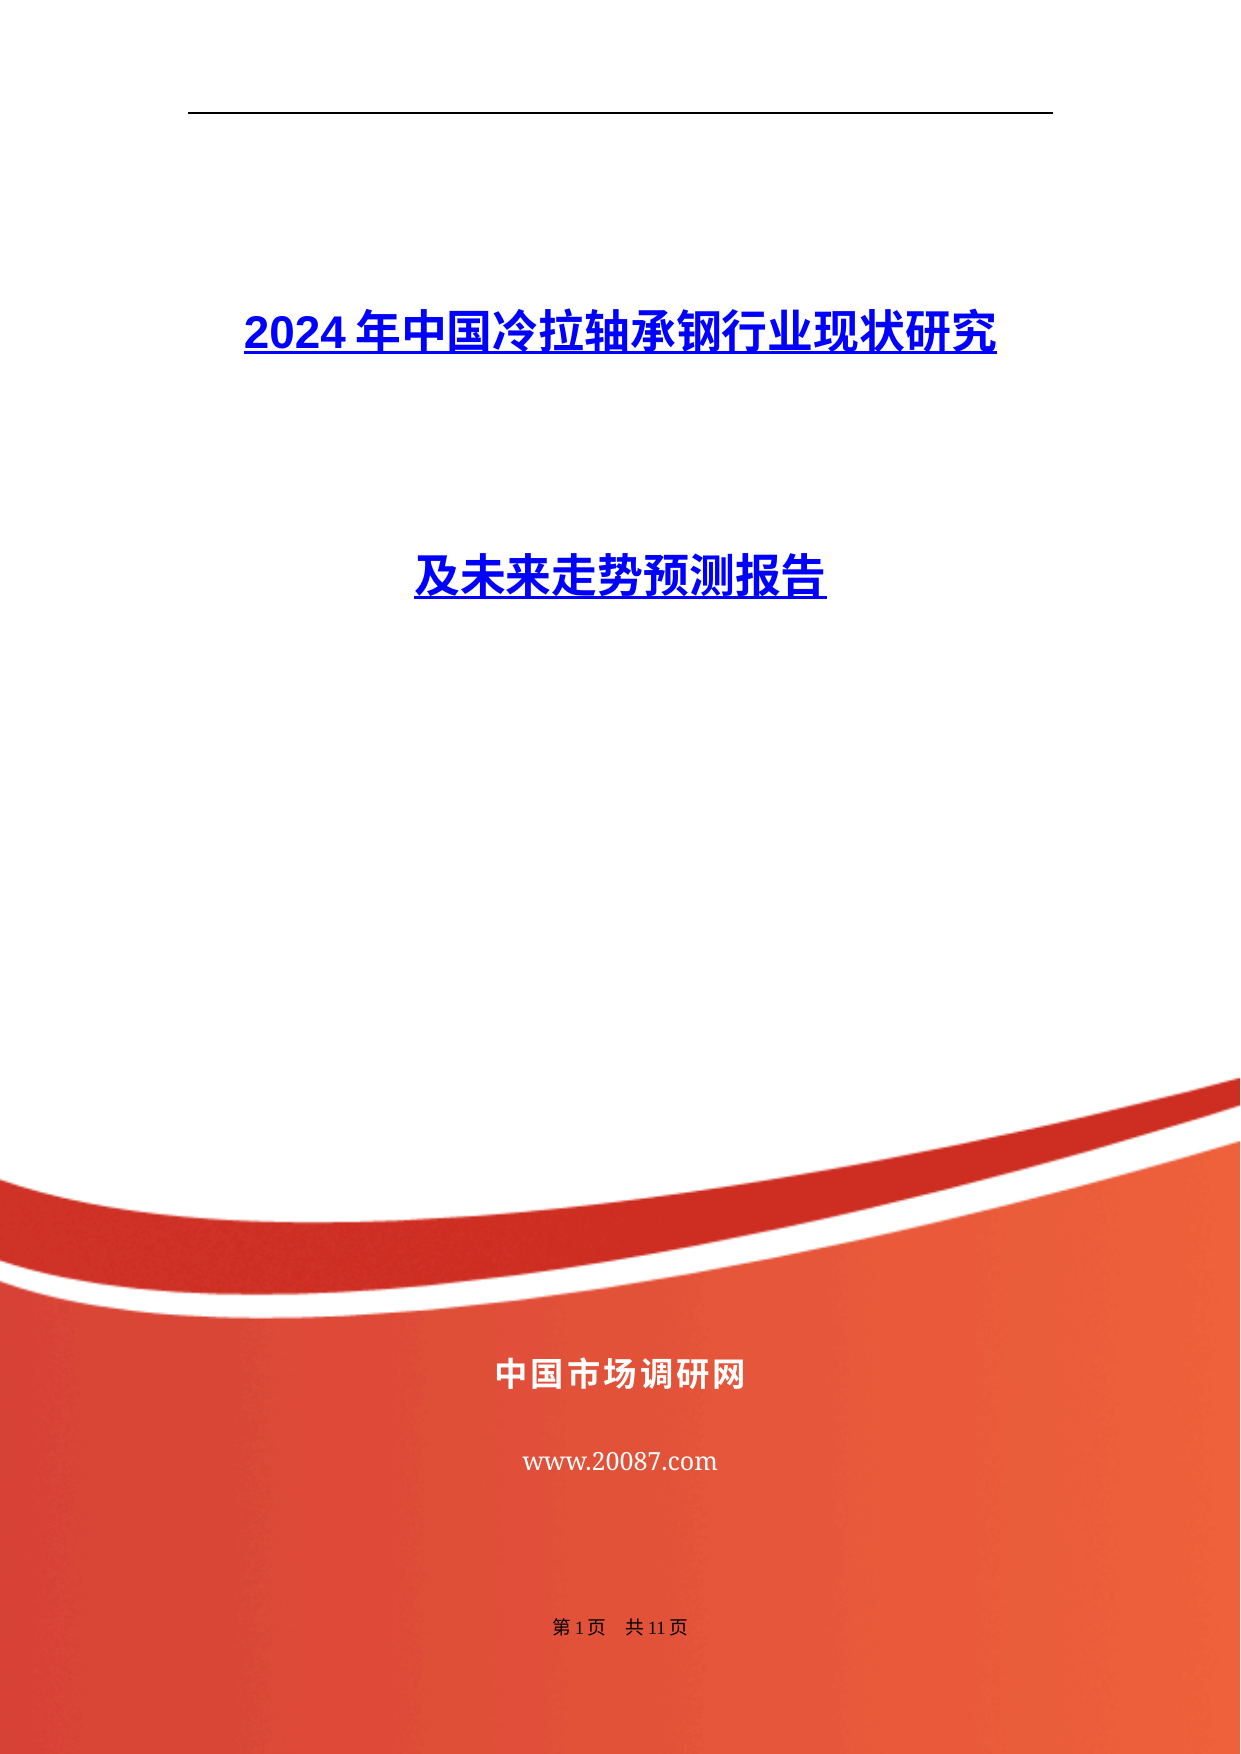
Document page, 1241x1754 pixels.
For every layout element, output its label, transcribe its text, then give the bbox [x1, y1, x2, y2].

text www.20087.com [187, 1428, 1053, 1493]
subtitle 中国市场调研网 [187, 1339, 1053, 1404]
picture [0, 1006, 1241, 1754]
table_header 2024年中国冷拉轴承钢行业现状研究及未来走势预测报告 [188, 207, 1053, 773]
